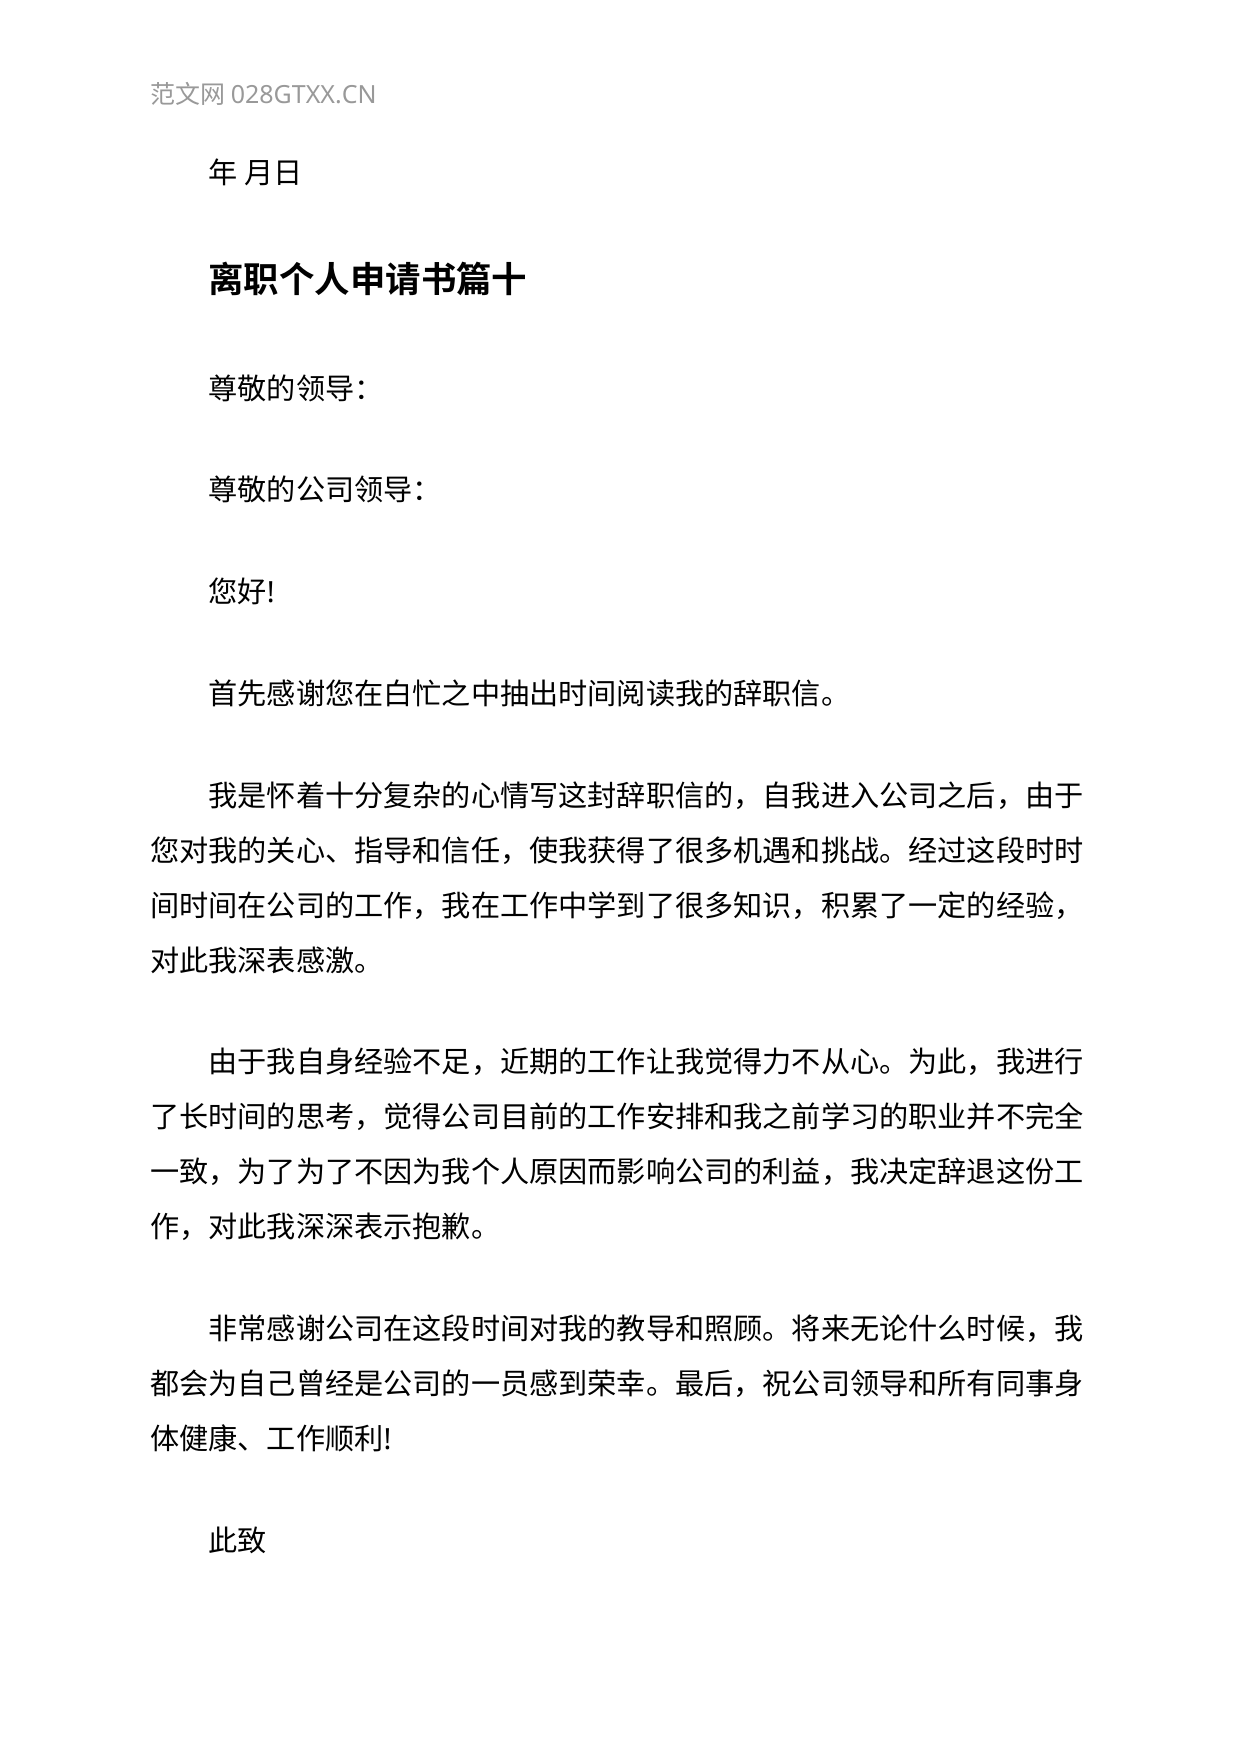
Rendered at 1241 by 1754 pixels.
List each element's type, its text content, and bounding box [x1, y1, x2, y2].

text 尊敬的公司领导： [150, 467, 1090, 509]
text 此致 [150, 1517, 1090, 1559]
text 首先感谢您在白忙之中抽出时间阅读我的辞职信。 [150, 671, 1090, 713]
text 您好! [150, 569, 1090, 611]
text 尊敬的领导： [150, 365, 1090, 407]
text 非常感谢公司在这段时间对我的教导和照顾。将来无论什么时候，我都会为自己曾经是公司的一员感到荣幸。最后，祝公司领导和所有同事身体健康、工作顺利! [150, 1305, 1090, 1458]
text 离职个人申请书篇十 [150, 252, 1090, 303]
text 年 月日 [150, 150, 1090, 192]
text 由于我自身经验不足，近期的工作让我觉得力不从心。为此，我进行了长时间的思考，觉得公司目前的工作安排和我之前学习的职业并不完全一致，为了为了不因为我个人原因而影响公司的利益，我决定辞退这份工作，对此我深深表示抱歉。 [150, 1039, 1090, 1246]
text 我是怀着十分复杂的心情写这封辞职信的，自我进入公司之后，由于您对我的关心、指导和信任，使我获得了很多机遇和挑战。经过这段时时间时间在公司的工作，我在工作中学到了很多知识，积累了一定的经验，对此我深表感激。 [150, 772, 1090, 979]
